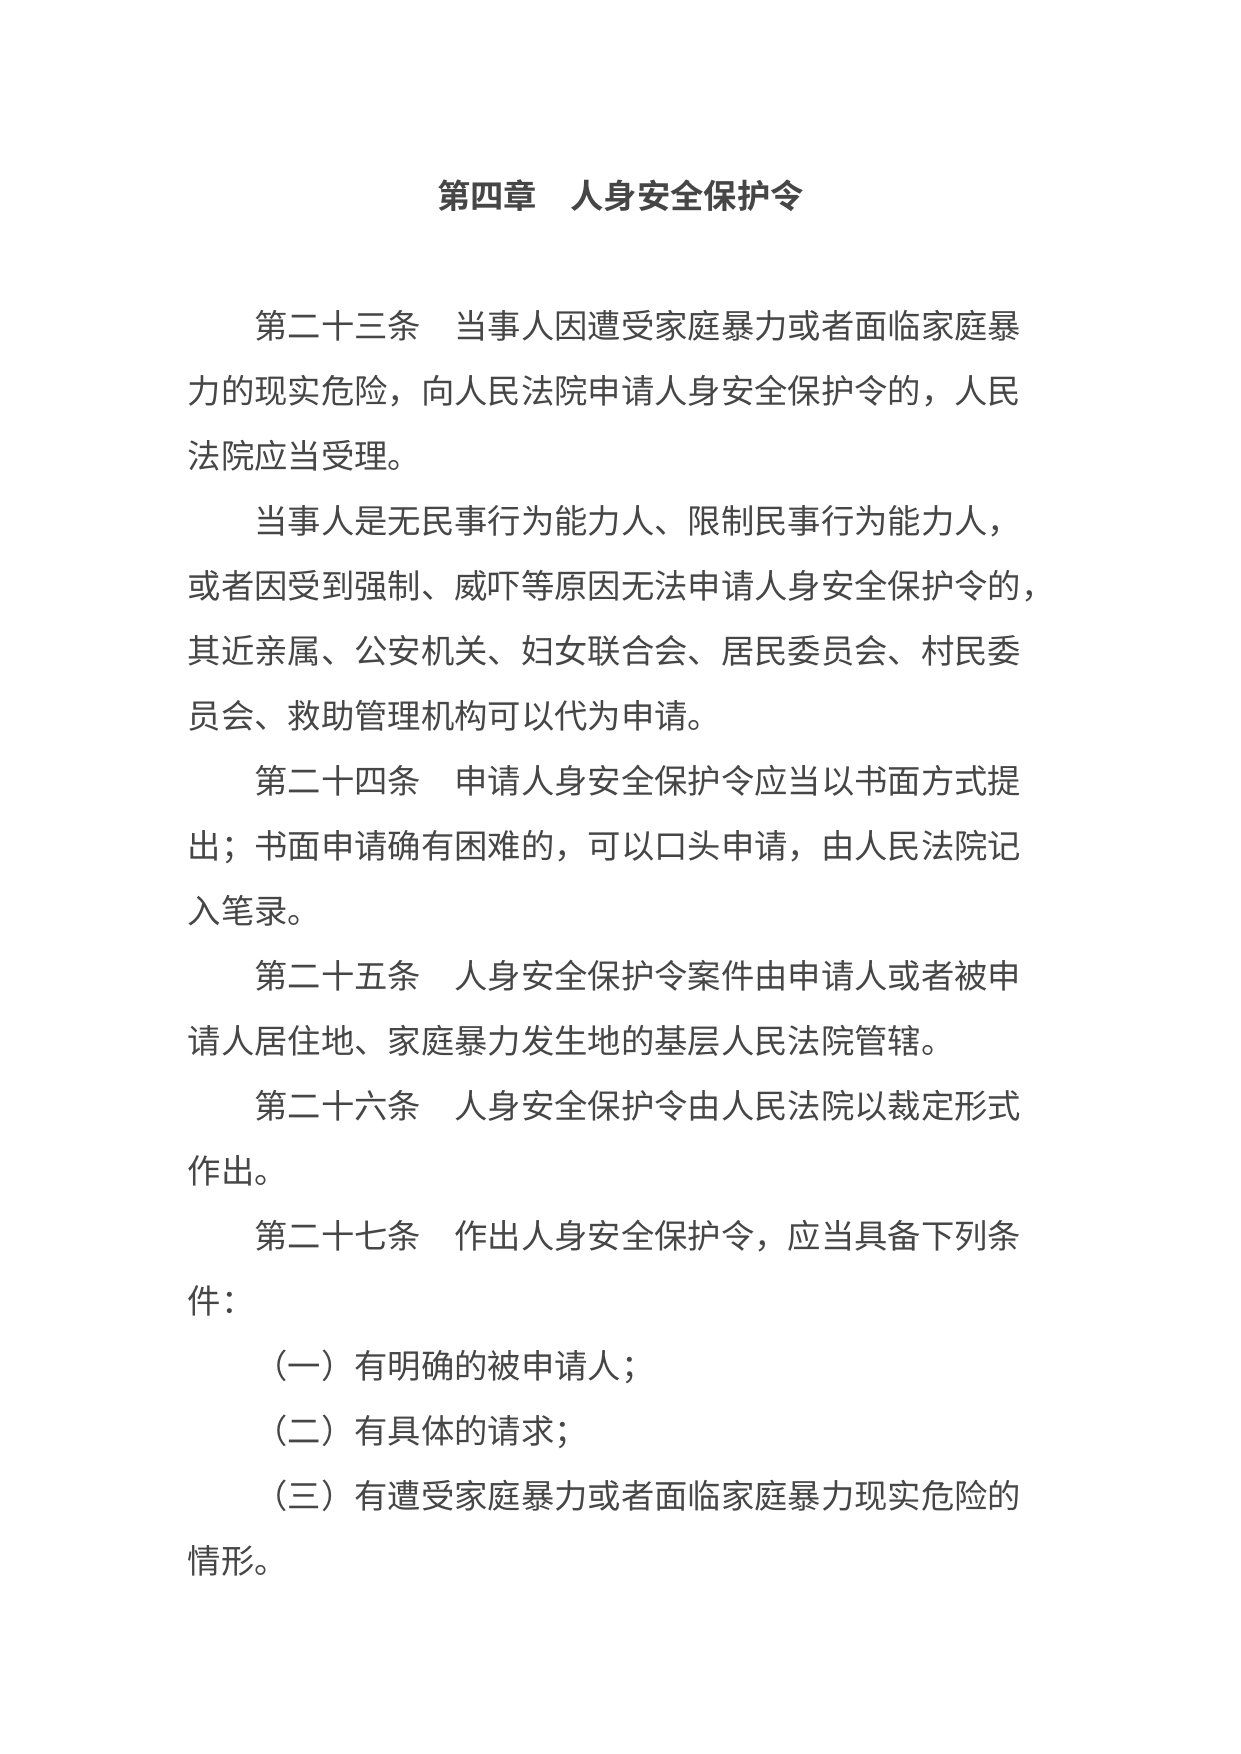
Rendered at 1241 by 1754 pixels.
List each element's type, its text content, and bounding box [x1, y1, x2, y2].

text 第四章 人身安全保护令 [187, 162, 1053, 227]
text 第二十四条 申请人身安全保护令应当以书面方式提出；书面申请确有困难的，可以口头申请，由人民法院记入笔录。 [187, 747, 1053, 942]
text 第二十七条 作出人身安全保护令，应当具备下列条件： [187, 1202, 1053, 1332]
text 当事人是无民事行为能力人、限制民事行为能力人，或者因受到强制、威吓等原因无法申请人身安全保护令的，其近亲属、公安机关、妇女联合会、居民委员会、村民委员会、救助管理机构可以代为申请。 [187, 487, 1053, 747]
text 第二十五条 人身安全保护令案件由申请人或者被申请人居住地、家庭暴力发生地的基层人民法院管辖。 [187, 942, 1053, 1072]
text （二）有具体的请求； [187, 1397, 1053, 1462]
text （三）有遭受家庭暴力或者面临家庭暴力现实危险的情形。 [187, 1462, 1053, 1592]
text 第二十六条 人身安全保护令由人民法院以裁定形式作出。 [187, 1072, 1053, 1202]
text 第二十三条 当事人因遭受家庭暴力或者面临家庭暴力的现实危险，向人民法院申请人身安全保护令的，人民法院应当受理。 [187, 292, 1053, 487]
text （一）有明确的被申请人； [187, 1332, 1053, 1397]
